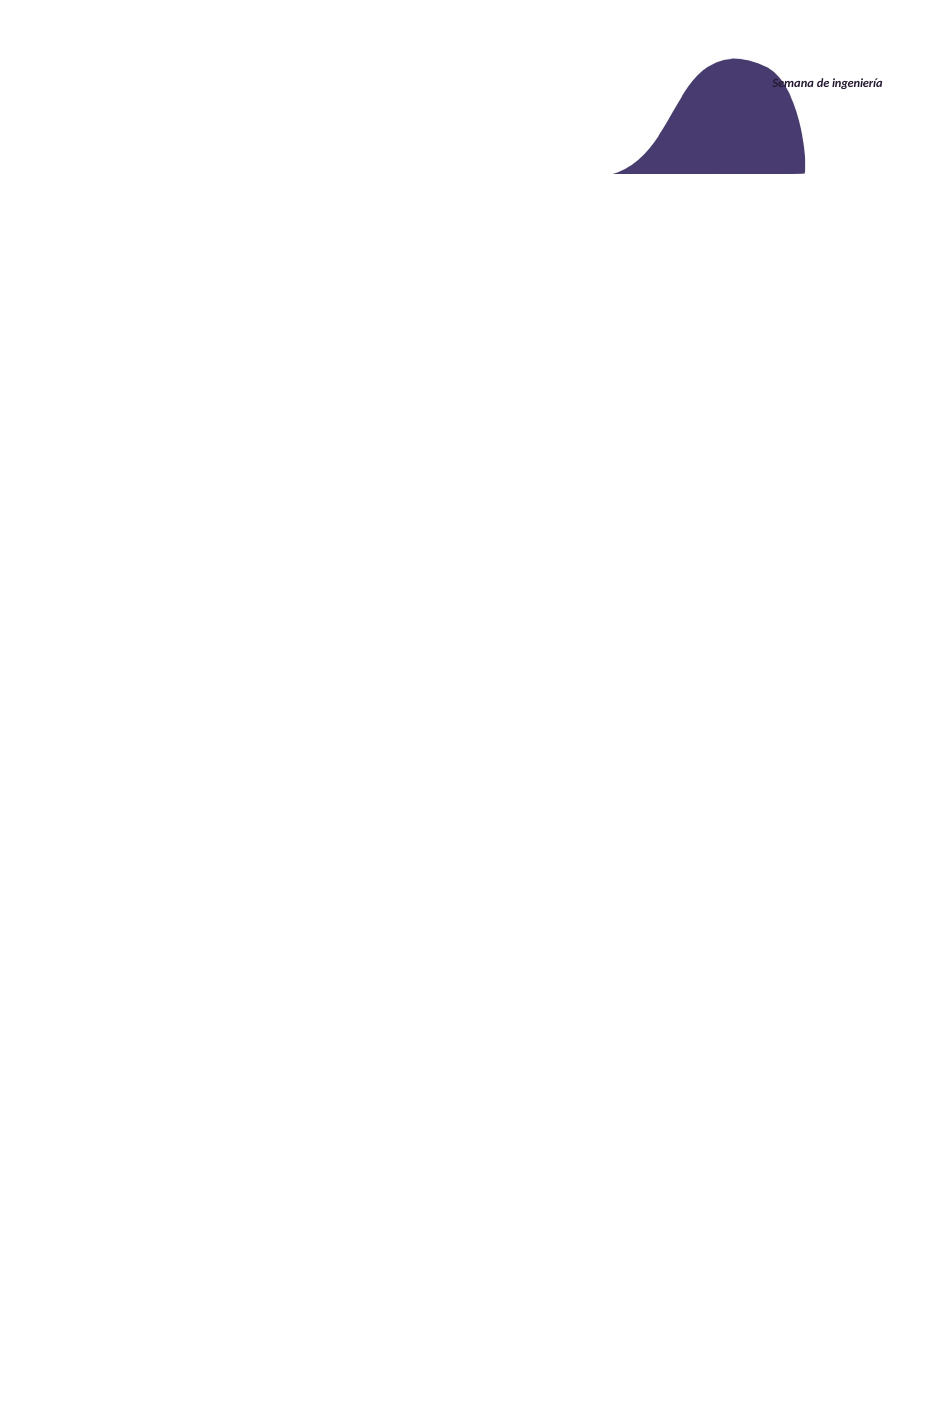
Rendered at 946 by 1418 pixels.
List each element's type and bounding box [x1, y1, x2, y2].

picture [611, 58, 806, 174]
